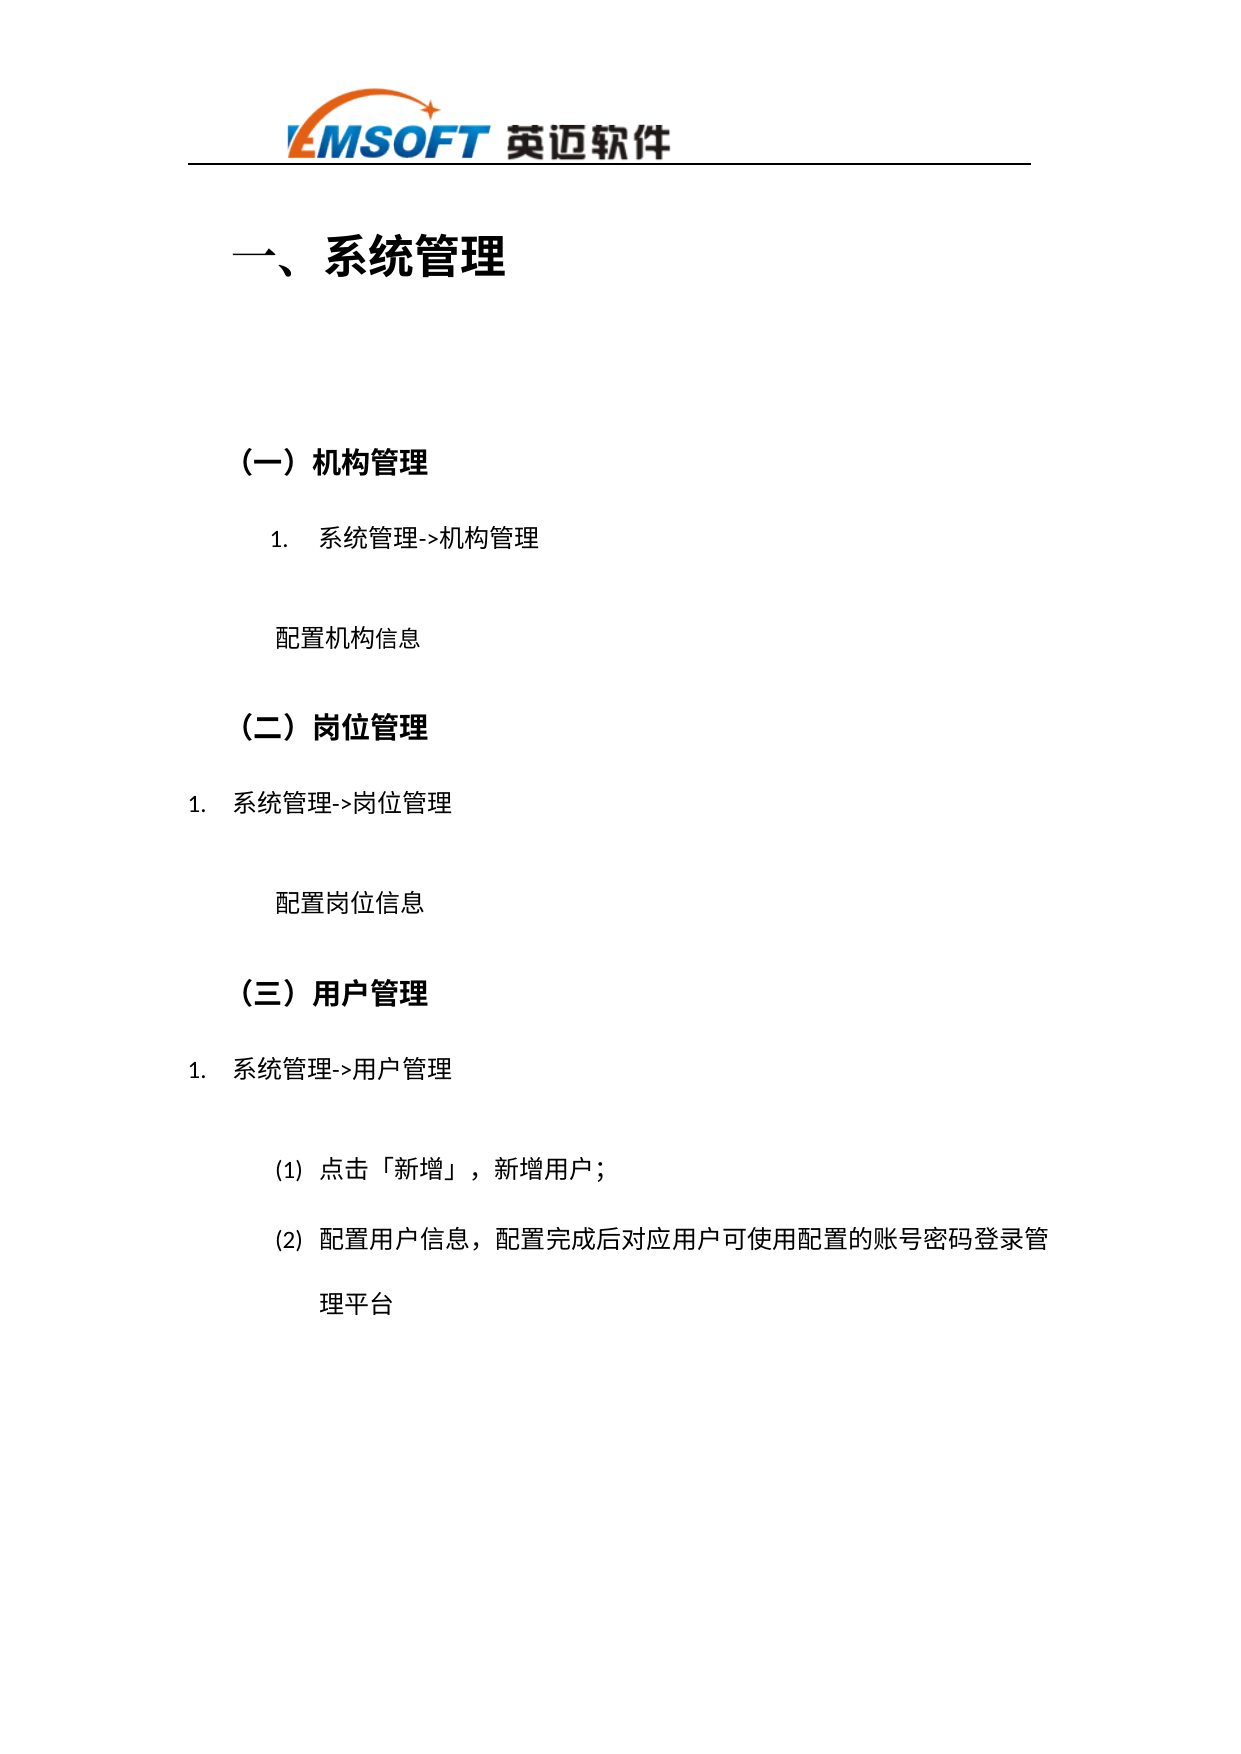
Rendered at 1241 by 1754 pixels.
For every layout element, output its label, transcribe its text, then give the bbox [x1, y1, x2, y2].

list 配置机构信息 [275, 605, 1053, 670]
list 点击「新增」，新增用户； [275, 1136, 1053, 1201]
list 配置岗位信息 [275, 871, 1053, 936]
subtitle 用户管理 [187, 961, 1053, 1026]
picture [287, 88, 681, 162]
subtitle 机构管理 [187, 430, 1053, 495]
list 配置用户信息，配置完成后对应用户可使用配置的账号密码登录管理平台 [275, 1206, 1053, 1336]
subtitle 岗位管理 [187, 695, 1053, 760]
subtitle 系统管理 [187, 205, 1053, 303]
subtitle 系统管理->用户管理 [187, 1036, 994, 1101]
subtitle 系统管理->岗位管理 [187, 771, 994, 836]
subtitle 系统管理->机构管理 [232, 505, 994, 570]
